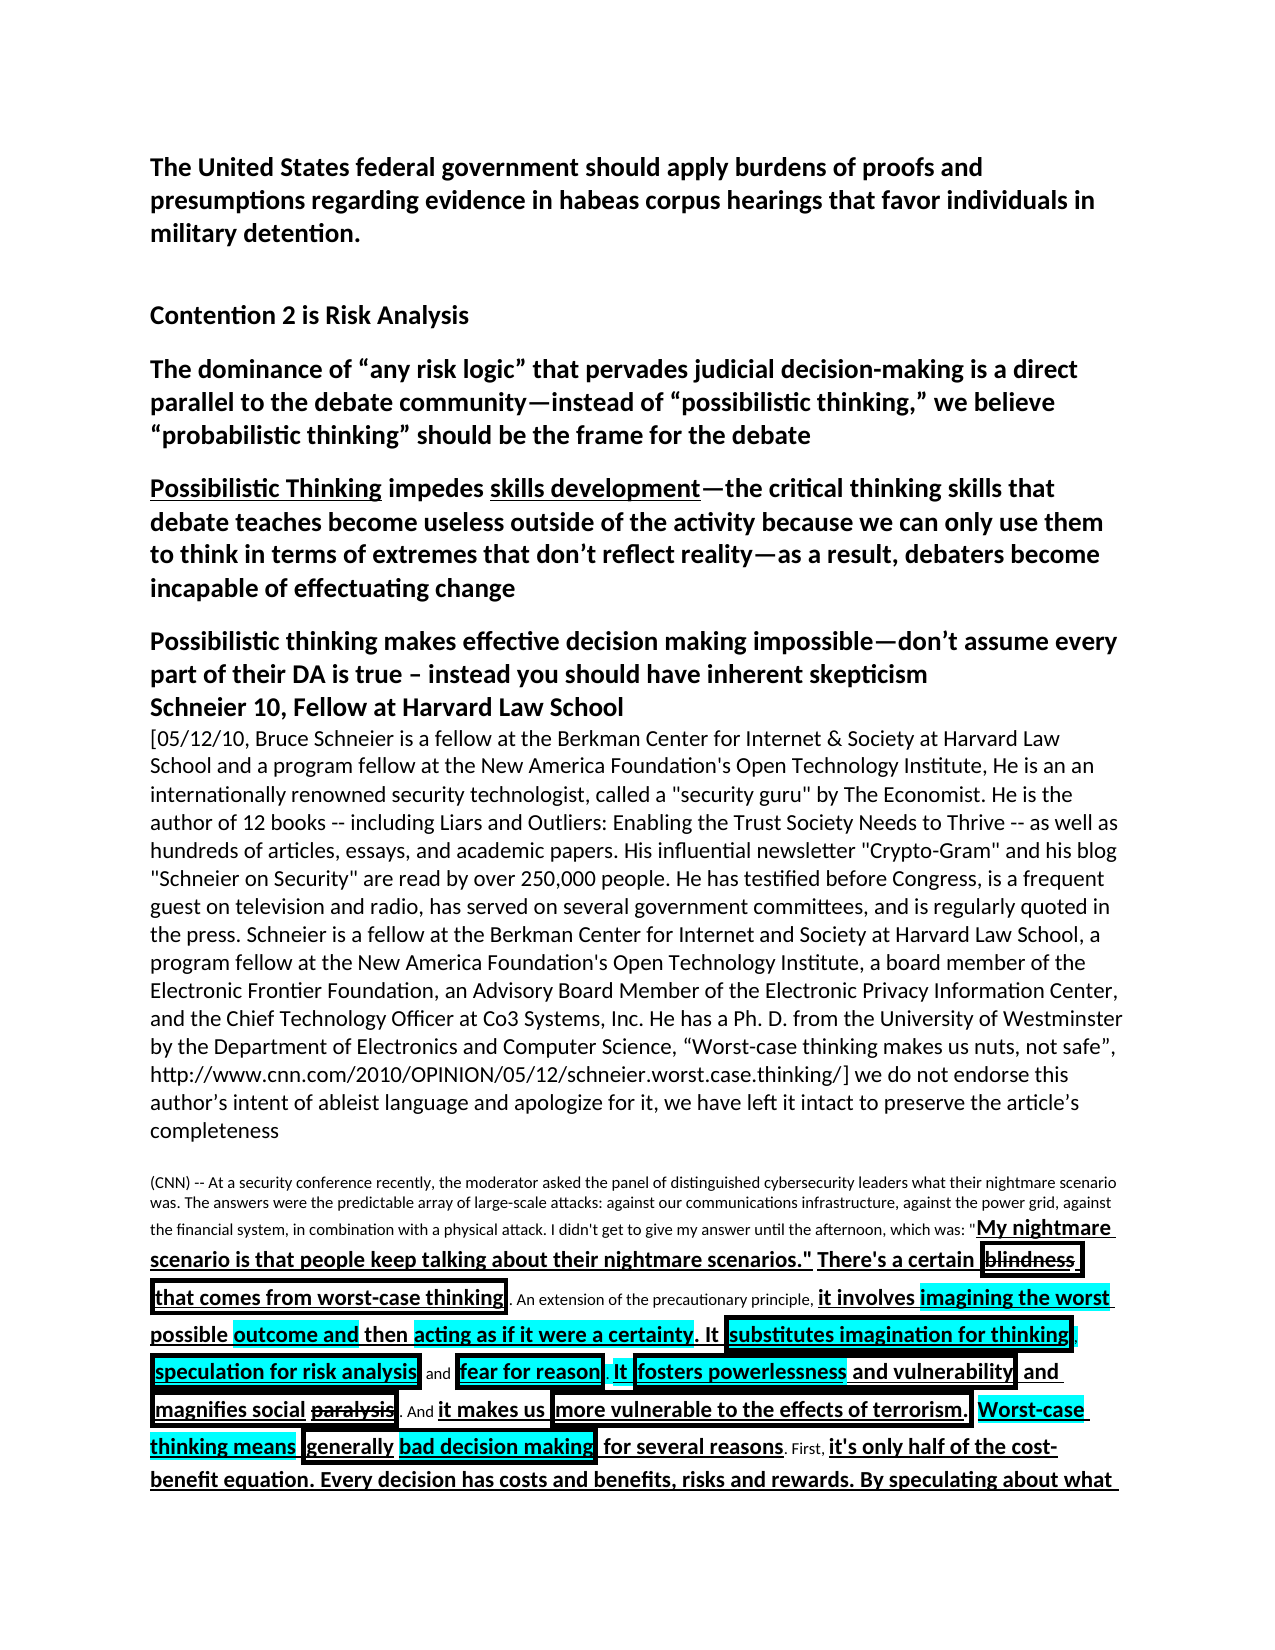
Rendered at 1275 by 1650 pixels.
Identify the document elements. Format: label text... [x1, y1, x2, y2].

text Schneier 10, Fellow at Harvard Law School [150, 691, 1125, 724]
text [150, 1172, 1125, 1493]
subtitle Possibilistic thinking makes effective decision making impossible—don’t assume every part of their DA is true – instead you should have inherent skepticism [150, 624, 1125, 691]
subtitle Possibilistic Thinking impedes skills development—the critical thinking skills that debate teaches become useless outside of the activity because we can only use them to think in terms of extremes that don’t reflect reality—as a result, debaters become incapable of effectuating change [150, 472, 1125, 604]
subtitle The United States federal government should apply burdens of proofs and presumptions regarding evidence in habeas corpus hearings that favor individuals in military detention. [150, 150, 1125, 249]
subtitle Contention 2 is Risk Analysis [150, 298, 1125, 331]
text [05/12/10, Bruce Schneier is a fellow at the Berkman Center for Internet & Society at Harvard Law School and a program fellow at the New America Foundation's Open Technology Institute, He is an an internationally renowned security technologist, called a "security guru" by The Economist. He is the author of 12 books -- including Liars and Outliers: Enabling the Trust Society Needs to Thrive -- as well as hundreds of articles, essays, and academic papers. His influential newsletter "Crypto-Gram" and his blog "Schneier on Security" are read by over 250,000 people. He has testified before Congress, is a frequent guest on television and radio, has served on several government committees, and is regularly quoted in the press. Schneier is a fellow at the Berkman Center for Internet and Society at Harvard Law School, a program fellow at the New America Foundation's Open Technology Institute, a board member of the Electronic Frontier Foundation, an Advisory Board Member of the Electronic Privacy Information Center, and the Chief Technology Officer at Co3 Systems, Inc. He has a Ph. D. from the University of Westminster by the Department of Electronics and Computer Science, “Worst-case thinking makes us nuts, not safe”, http://www.cnn.com/2010/OPINION/05/12/schneier.worst.case.thinking/] we do not endorse this author’s intent of ableist language and apologize for it, we have left it intact to preserve the article’s completeness [150, 724, 1125, 1144]
subtitle The dominance of “any risk logic” that pervades judicial decision-making is a direct parallel to the debate community—instead of “possibilistic thinking,” we believe “probabilistic thinking” should be the frame for the debate [150, 352, 1125, 451]
